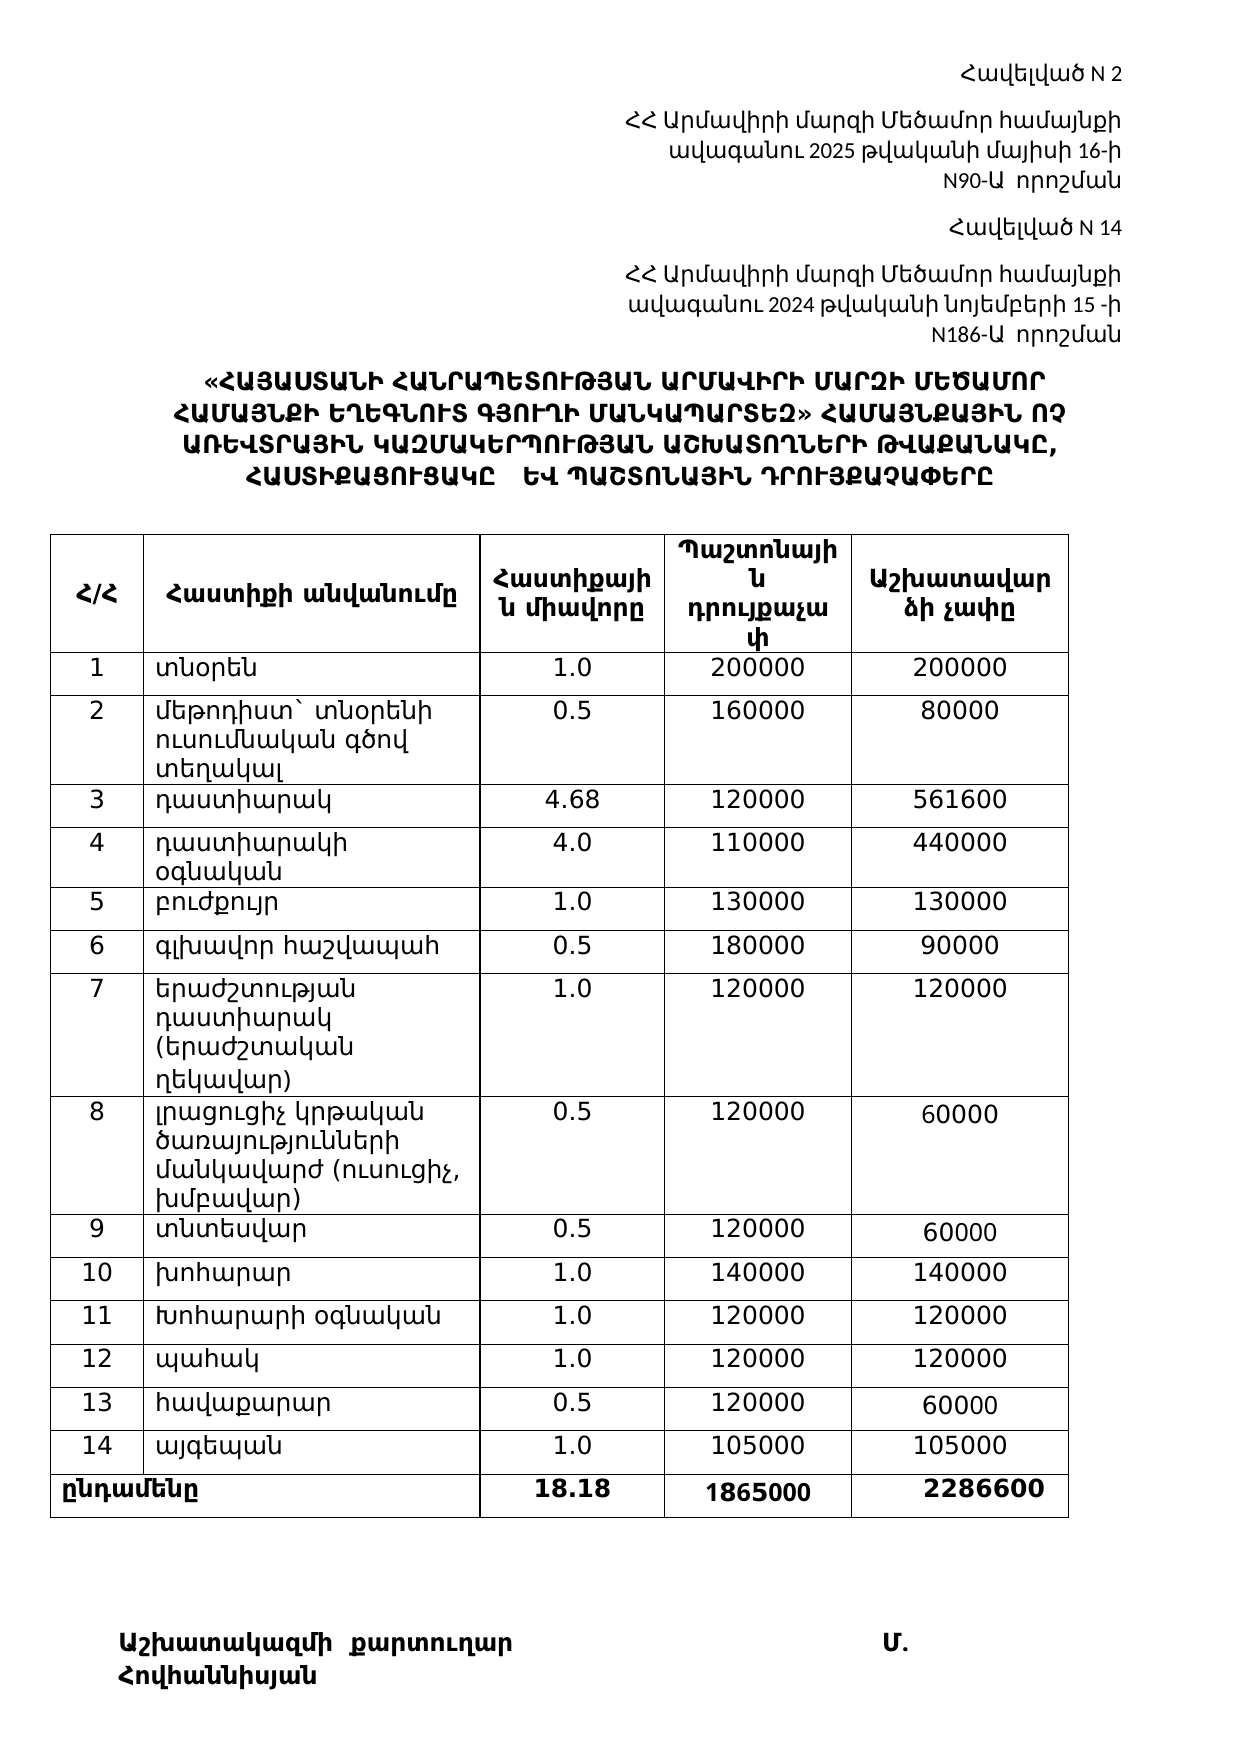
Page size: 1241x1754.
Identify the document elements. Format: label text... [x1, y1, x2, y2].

table_cell 1․0 [481, 888, 664, 930]
table_cell 2286600 [852, 1475, 1068, 1517]
table_cell գլխավոր հաշվապահ [144, 931, 479, 973]
table_cell 1․0 [481, 1345, 664, 1387]
table_cell 12 [51, 1345, 143, 1387]
table_cell Խոհարարի օգնական [144, 1301, 479, 1343]
table_cell 1․0 [481, 653, 664, 695]
table_cell 105000 [665, 1431, 851, 1473]
table_cell 180000 [665, 931, 851, 973]
table_cell 1 [51, 653, 143, 695]
table_cell 105000 [852, 1431, 1068, 1473]
table_cell 10 [51, 1258, 143, 1300]
table_cell 120000 [852, 1301, 1068, 1343]
table_cell 2 [51, 696, 143, 784]
text Հավելված N 2 [118, 59, 1122, 87]
table_cell 120000 [852, 1345, 1068, 1387]
table_cell 120000 [665, 1215, 851, 1257]
table_cell դաստիարակի օգնական [144, 828, 479, 887]
table_cell 5 [51, 888, 143, 930]
table_cell 1․0 [481, 1431, 664, 1473]
text Աշխատակազմի քարտուղար Մ. Հովհաննիսյան [118, 1625, 1122, 1690]
table_cell 440000 [852, 828, 1068, 887]
table_cell 130000 [852, 888, 1068, 930]
table_cell տնօրեն [144, 653, 479, 695]
table_cell 4 [51, 828, 143, 887]
table_header Հաստիքային միավորը [481, 535, 664, 652]
table_cell 8 [51, 1097, 143, 1213]
table_cell 120000 [665, 1097, 851, 1213]
table_cell 60000 [852, 1215, 1068, 1257]
table_cell 200000 [665, 653, 851, 695]
table_cell 80000 [852, 696, 1068, 784]
table_cell 120000 [665, 785, 851, 827]
table_cell 120000 [665, 1301, 851, 1343]
table_cell բուժքույր [144, 888, 479, 930]
table_cell 0․5 [481, 1215, 664, 1257]
table_cell 160000 [665, 696, 851, 784]
table_cell 120000 [665, 1388, 851, 1430]
table_cell 9 [51, 1215, 143, 1257]
table_cell 0․5 [481, 1388, 664, 1430]
table_cell 200000 [852, 653, 1068, 695]
text «ՀԱՅԱՍՏԱՆԻ ՀԱՆՐԱՊԵՏՈՒԹՅԱՆ ԱՐՄԱՎԻՐԻ ՄԱՐԶԻ ՄԵԾԱՄՈՐ ՀԱՄԱՅՆՔԻ ԵՂԵԳՆՈՒՏ ԳՅՈՒՂԻ ՄԱՆԿԱՊԱՐՏԵԶ» ՀԱՄԱՅՆՔԱՅԻՆ ՈՉ ԱՌԵՎՏՐԱՅԻՆ ԿԱԶՄԱԿԵՐՊՈՒԹՅԱՆ ԱՇԽԱՏՈՂՆԵՐԻ ԹՎԱՔԱՆԱԿԸ, ՀԱՍՏԻՔԱՑՈՒՑԱԿԸ ԵՎ ՊԱՇՏՈՆԱՅԻՆ ԴՐՈՒՅՔԱՉԱՓԵՐԸ [118, 367, 1122, 491]
table_cell 1865000 [665, 1475, 851, 1517]
table_cell 3 [51, 785, 143, 827]
table_cell 90000 [852, 931, 1068, 973]
table_cell 130000 [665, 888, 851, 930]
table_cell 1․0 [481, 1301, 664, 1343]
table_cell 1․0 [481, 1258, 664, 1300]
table_cell 4․0 [481, 828, 664, 887]
table_cell ընդամենը [51, 1475, 479, 1517]
table_cell 18․18 [481, 1475, 664, 1517]
table_cell 6 [51, 931, 143, 973]
table_cell լրացուցիչ կրթական ծառայությունների մանկավարժ (ուսուցիչ, խմբավար) [144, 1097, 479, 1213]
table_cell 120000 [665, 1345, 851, 1387]
table_cell մեթոդիստ` տնօրենի ուսումնական գծով տեղակալ [144, 696, 479, 784]
text ՀՀ Արմավիրի մարզի Մեծամոր համայնքի ավագանու 2025 թվականի մայիսի 16-ի N90-Ա որոշման [118, 106, 1122, 194]
table_cell այգեպան [144, 1431, 479, 1473]
table_cell 14 [51, 1431, 143, 1473]
table_cell 7 [51, 974, 143, 1096]
table_cell 120000 [852, 974, 1068, 1096]
table_cell 0․5 [481, 931, 664, 973]
table_cell 140000 [665, 1258, 851, 1300]
table_cell 60000 [852, 1388, 1068, 1430]
table_header Պաշտոնային դրույքաչափ [665, 535, 851, 652]
table_cell 0․5 [481, 696, 664, 784]
text ՀՀ Արմավիրի մարզի Մեծամոր համայնքի ավագանու 2024 թվականի նոյեմբերի 15 -ի N186-Ա որոշման [118, 260, 1122, 349]
table_cell 4․68 [481, 785, 664, 827]
table_cell 140000 [852, 1258, 1068, 1300]
table_header Աշխատավարձի չափը [852, 535, 1068, 652]
table_cell հավաքարար [144, 1388, 479, 1430]
table_cell տնտեսվար [144, 1215, 479, 1257]
table_cell դաստիարակ [144, 785, 479, 827]
table_cell 1․0 [481, 974, 664, 1096]
table_header Հ/Հ [51, 535, 143, 652]
table_cell 60000 [852, 1097, 1068, 1213]
table_cell 120000 [665, 974, 851, 1096]
table_cell 561600 [852, 785, 1068, 827]
table_cell պահակ [144, 1345, 479, 1387]
table_cell 11 [51, 1301, 143, 1343]
text Հավելված N 14 [118, 213, 1122, 241]
table_header Հաստիքի անվանումը [144, 535, 479, 652]
table_cell 110000 [665, 828, 851, 887]
table_cell 13 [51, 1388, 143, 1430]
table_cell 0․5 [481, 1097, 664, 1213]
table_cell երաժշտության դաստիարակ (երաժշտական ղեկավար) [144, 974, 479, 1096]
table_cell խոհարար [144, 1258, 479, 1300]
